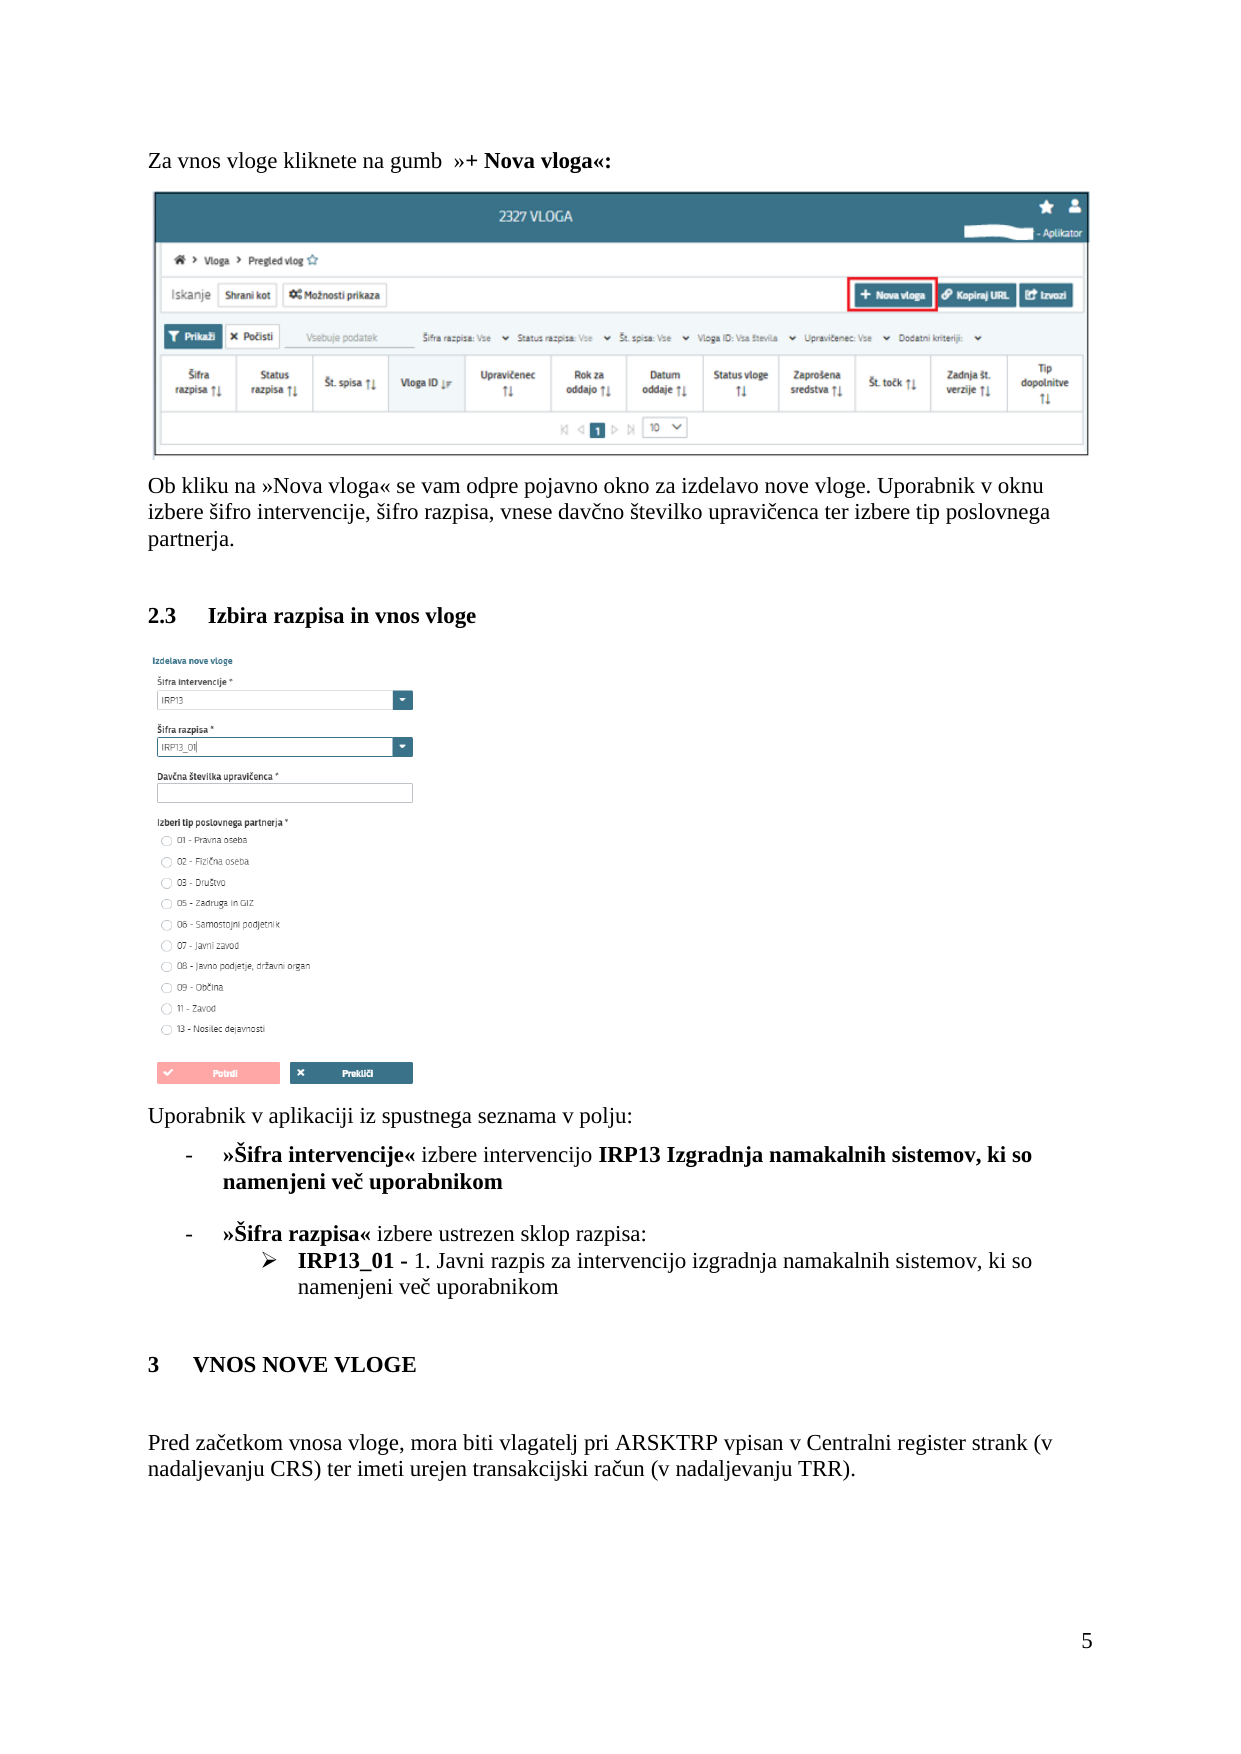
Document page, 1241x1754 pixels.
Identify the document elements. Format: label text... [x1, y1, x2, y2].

picture [147, 186, 1093, 460]
text Za vnos vloge kliknete na gumb »+ Nova vloga«: [148, 148, 1093, 174]
text Uporabnik v aplikaciji iz spustnega seznama v polju: [148, 1103, 1093, 1129]
picture [147, 641, 420, 1091]
subtitle VNOS NOVE VLOGE [148, 1351, 1093, 1377]
list »Šifra intervencije« izbere intervencijo IRP13 Izgradnja namakalnih sistemov, ki so namenjeni več uporabnikom [185, 1141, 1093, 1194]
list »Šifra razpisa« izbere ustrezen sklop razpisa: [185, 1221, 1093, 1247]
text Ob kliku na »Nova vloga« se vam odpre pojavno okno za izdelavo nove vloge. Uporabnik v oknu izbere šifro intervencije, šifro razpisa, vnese davčno številko upravičenca ter izbere tip poslovnega partnerja. [148, 472, 1093, 551]
text Pred začetkom vnosa vloge, mora biti vlagatelj pri ARSKTRP vpisan v Centralni register strank (v nadaljevanju CRS) ter imeti urejen transakcijski račun (v nadaljevanju TRR). [148, 1429, 1093, 1481]
list IRP13_01 - 1. Javni razpis za intervencijo izgradnja namakalnih sistemov, ki so namenjeni več uporabnikom [260, 1247, 1093, 1299]
subtitle Izbira razpisa in vnos vloge [148, 602, 1093, 629]
